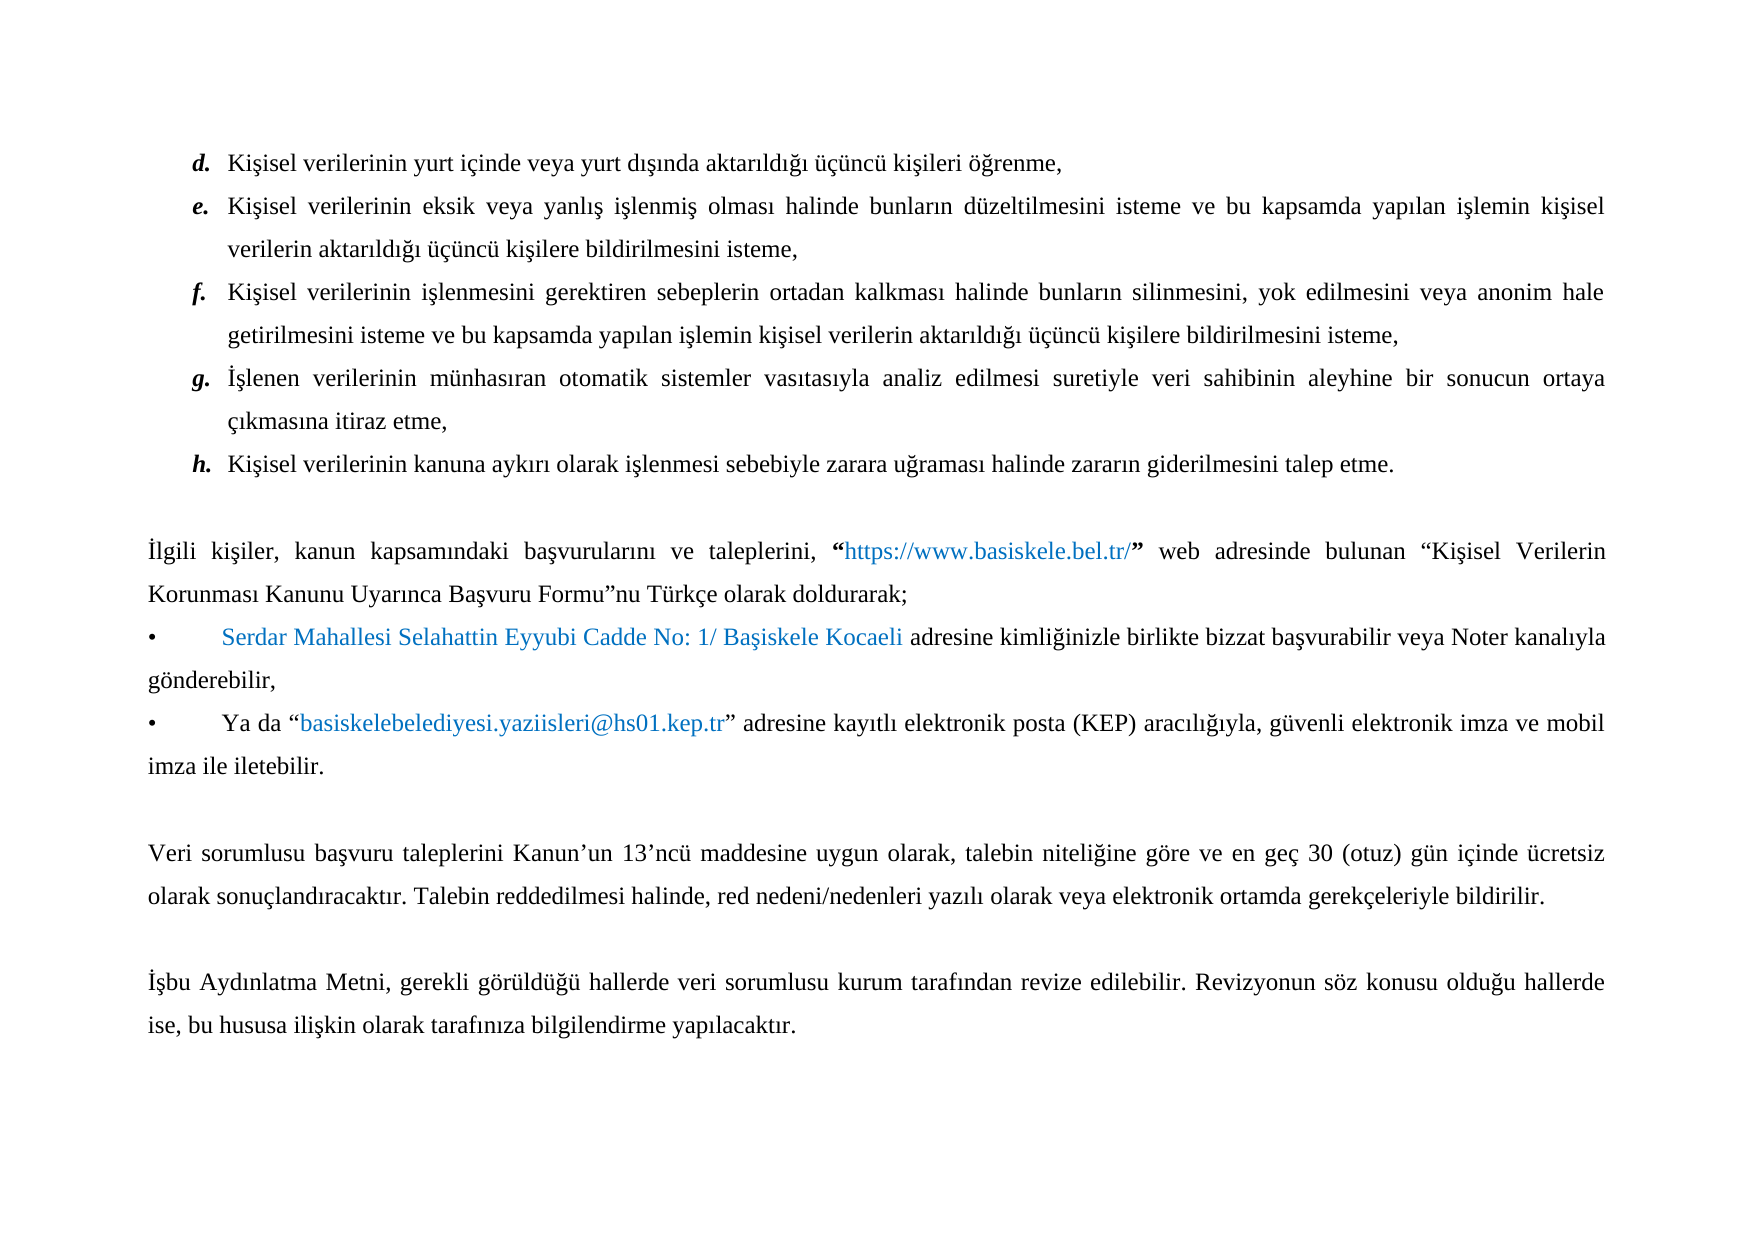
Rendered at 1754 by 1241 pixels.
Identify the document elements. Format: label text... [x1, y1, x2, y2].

list Kişisel verilerinin kanuna aykırı olarak işlenmesi sebebiyle zarara uğraması halinde zararın giderilmesini talep etme. [192, 449, 1606, 478]
list Kişisel verilerinin işlenmesini gerektiren sebeplerin ortadan kalkması halinde bunların silinmesini, yok edilmesini veya anonim hale getirilmesini isteme ve bu kapsamda yapılan işlemin kişisel verilerin aktarıldığı üçüncü kişilere bildirilmesini isteme, [192, 277, 1606, 349]
text İşbu Aydınlatma Metni, gerekli görüldüğü hallerde veri sorumlusu kurum tarafından revize edilebilir. Revizyonun söz konusu olduğu hallerde ise, bu hususa ilişkin olarak tarafınıza bilgilendirme yapılacaktır. [148, 967, 1606, 1039]
text • Ya da “basiskelebelediyesi.yaziisleri@hs01.kep.tr” adresine kayıtlı elektronik posta (KEP) aracılığıyla, güvenli elektronik imza ve mobil imza ile iletebilir. [148, 708, 1606, 780]
text • Serdar Mahallesi Selahattin Eyyubi Cadde No: 1/ Başiskele Kocaeli adresine kimliğinizle birlikte bizzat başvurabilir veya Noter kanalıyla gönderebilir, [148, 622, 1606, 694]
text Veri sorumlusu başvuru taleplerini Kanun’un 13’ncü maddesine uygun olarak, talebin niteliğine göre ve en geç 30 (otuz) gün içinde ücretsiz olarak sonuçlandıracaktır. Talebin reddedilmesi halinde, red nedeni/nedenleri yazılı olarak veya elektronik ortamda gerekçeleriyle bildirilir. [148, 838, 1606, 909]
text İlgili kişiler, kanun kapsamındaki başvurularını ve taleplerini, “https://www.basiskele.bel.tr/” web adresinde bulunan “Kişisel Verilerin Korunması Kanunu Uyarınca Başvuru Formu”nu Türkçe olarak doldurarak; [148, 536, 1606, 608]
list Kişisel verilerinin eksik veya yanlış işlenmiş olması halinde bunların düzeltilmesini isteme ve bu kapsamda yapılan işlemin kişisel verilerin aktarıldığı üçüncü kişilere bildirilmesini isteme, [192, 191, 1606, 263]
list İşlenen verilerinin münhasıran otomatik sistemler vasıtasıyla analiz edilmesi suretiyle veri sahibinin aleyhine bir sonucun ortaya çıkmasına itiraz etme, [192, 363, 1606, 435]
list Kişisel verilerinin yurt içinde veya yurt dışında aktarıldığı üçüncü kişileri öğrenme, [192, 148, 1606, 176]
